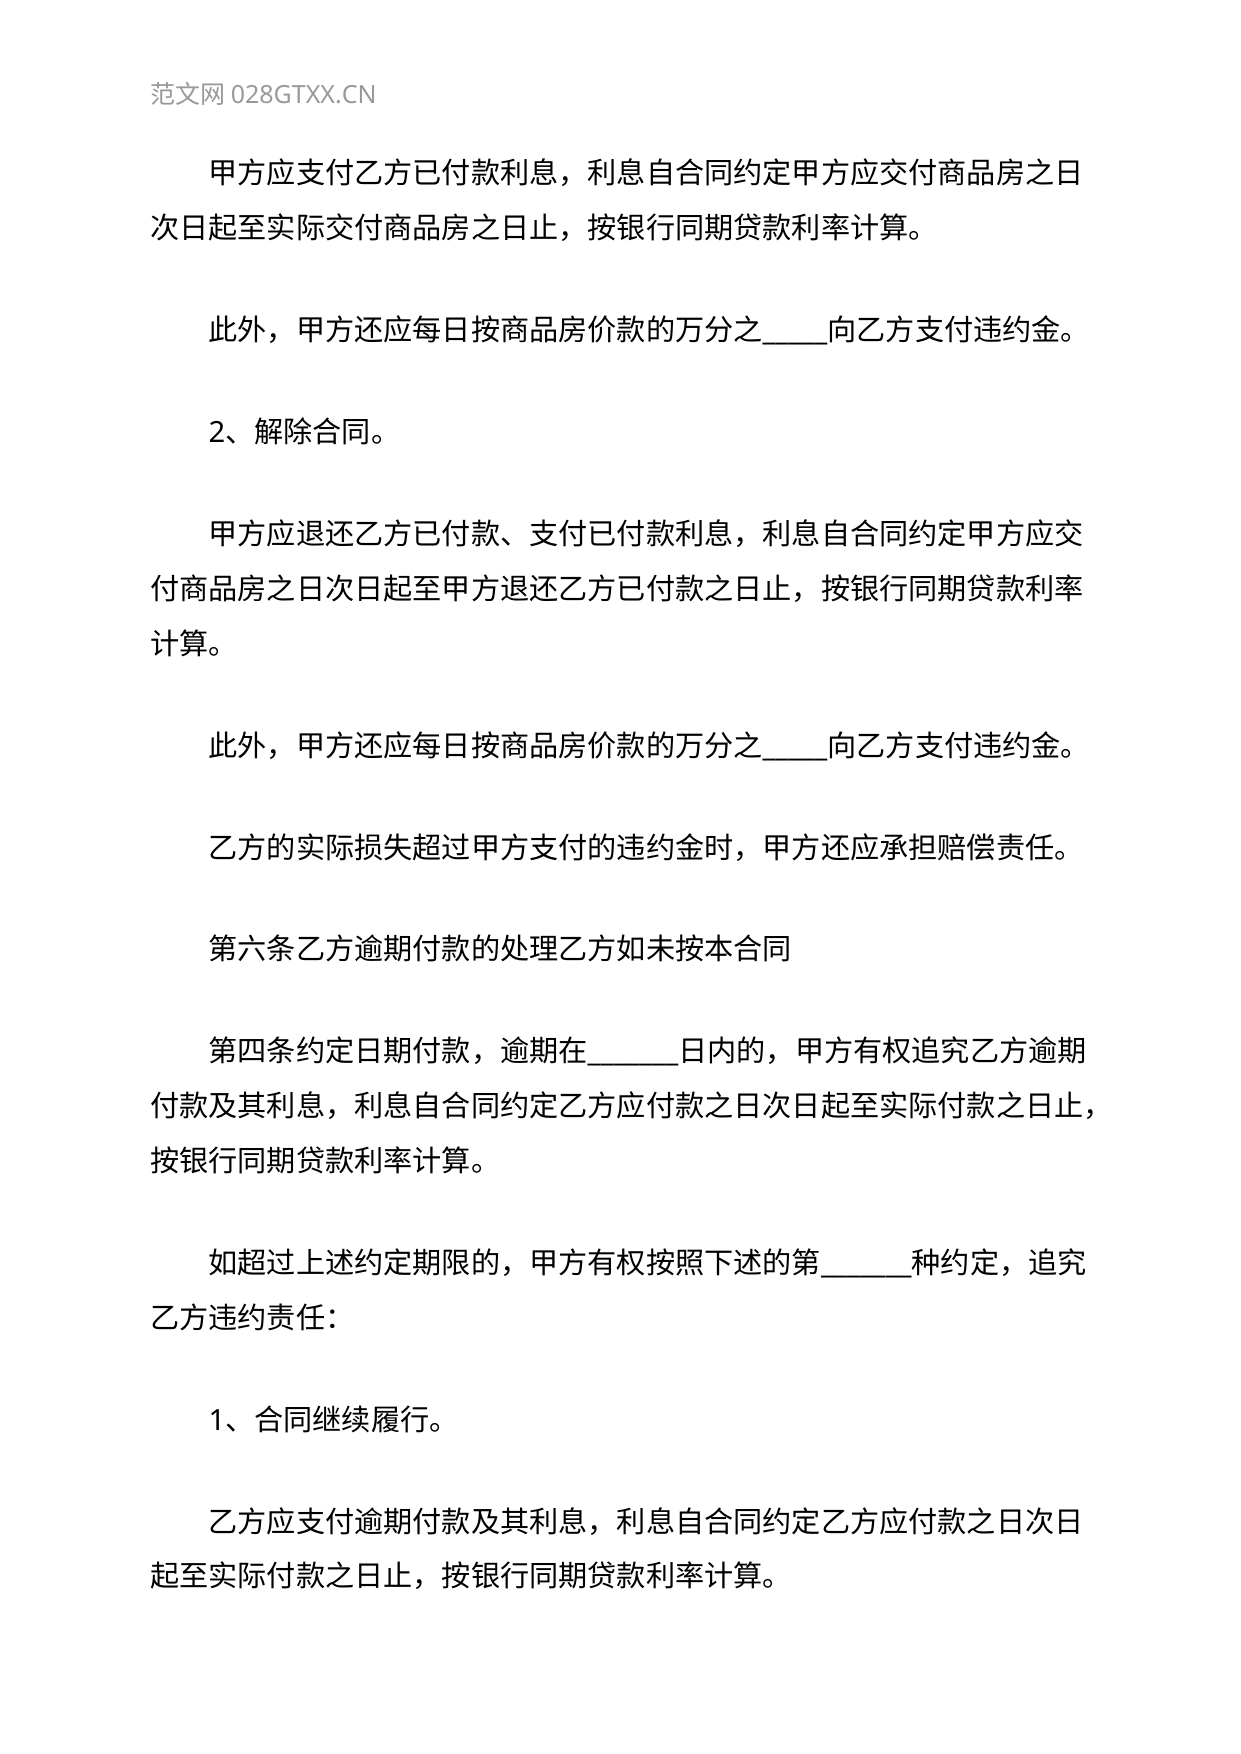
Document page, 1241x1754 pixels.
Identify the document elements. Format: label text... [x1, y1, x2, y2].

text 1、合同继续履行。 [150, 1396, 1090, 1438]
text 此外，甲方还应每日按商品房价款的万分之_____向乙方支付违约金。 [150, 722, 1090, 764]
text 第六条乙方逾期付款的处理乙方如未按本合同 [150, 926, 1090, 968]
text 甲方应支付乙方已付款利息，利息自合同约定甲方应交付商品房之日次日起至实际交付商品房之日止，按银行同期贷款利率计算。 [150, 150, 1090, 247]
text 如超过上述约定期限的，甲方有权按照下述的第_______种约定，追究乙方违约责任： [150, 1239, 1090, 1337]
text 此外，甲方还应每日按商品房价款的万分之_____向乙方支付违约金。 [150, 307, 1090, 349]
text 第四条约定日期付款，逾期在_______日内的，甲方有权追究乙方逾期付款及其利息，利息自合同约定乙方应付款之日次日起至实际付款之日止，按银行同期贷款利率计算。 [150, 1028, 1090, 1180]
text 乙方的实际损失超过甲方支付的违约金时，甲方还应承担赔偿责任。 [150, 824, 1090, 866]
text 乙方应支付逾期付款及其利息，利息自合同约定乙方应付款之日次日起至实际付款之日止，按银行同期贷款利率计算。 [150, 1498, 1090, 1595]
text 甲方应退还乙方已付款、支付已付款利息，利息自合同约定甲方应交付商品房之日次日起至甲方退还乙方已付款之日止，按银行同期贷款利率计算。 [150, 511, 1090, 663]
text 2、解除合同。 [150, 409, 1090, 451]
